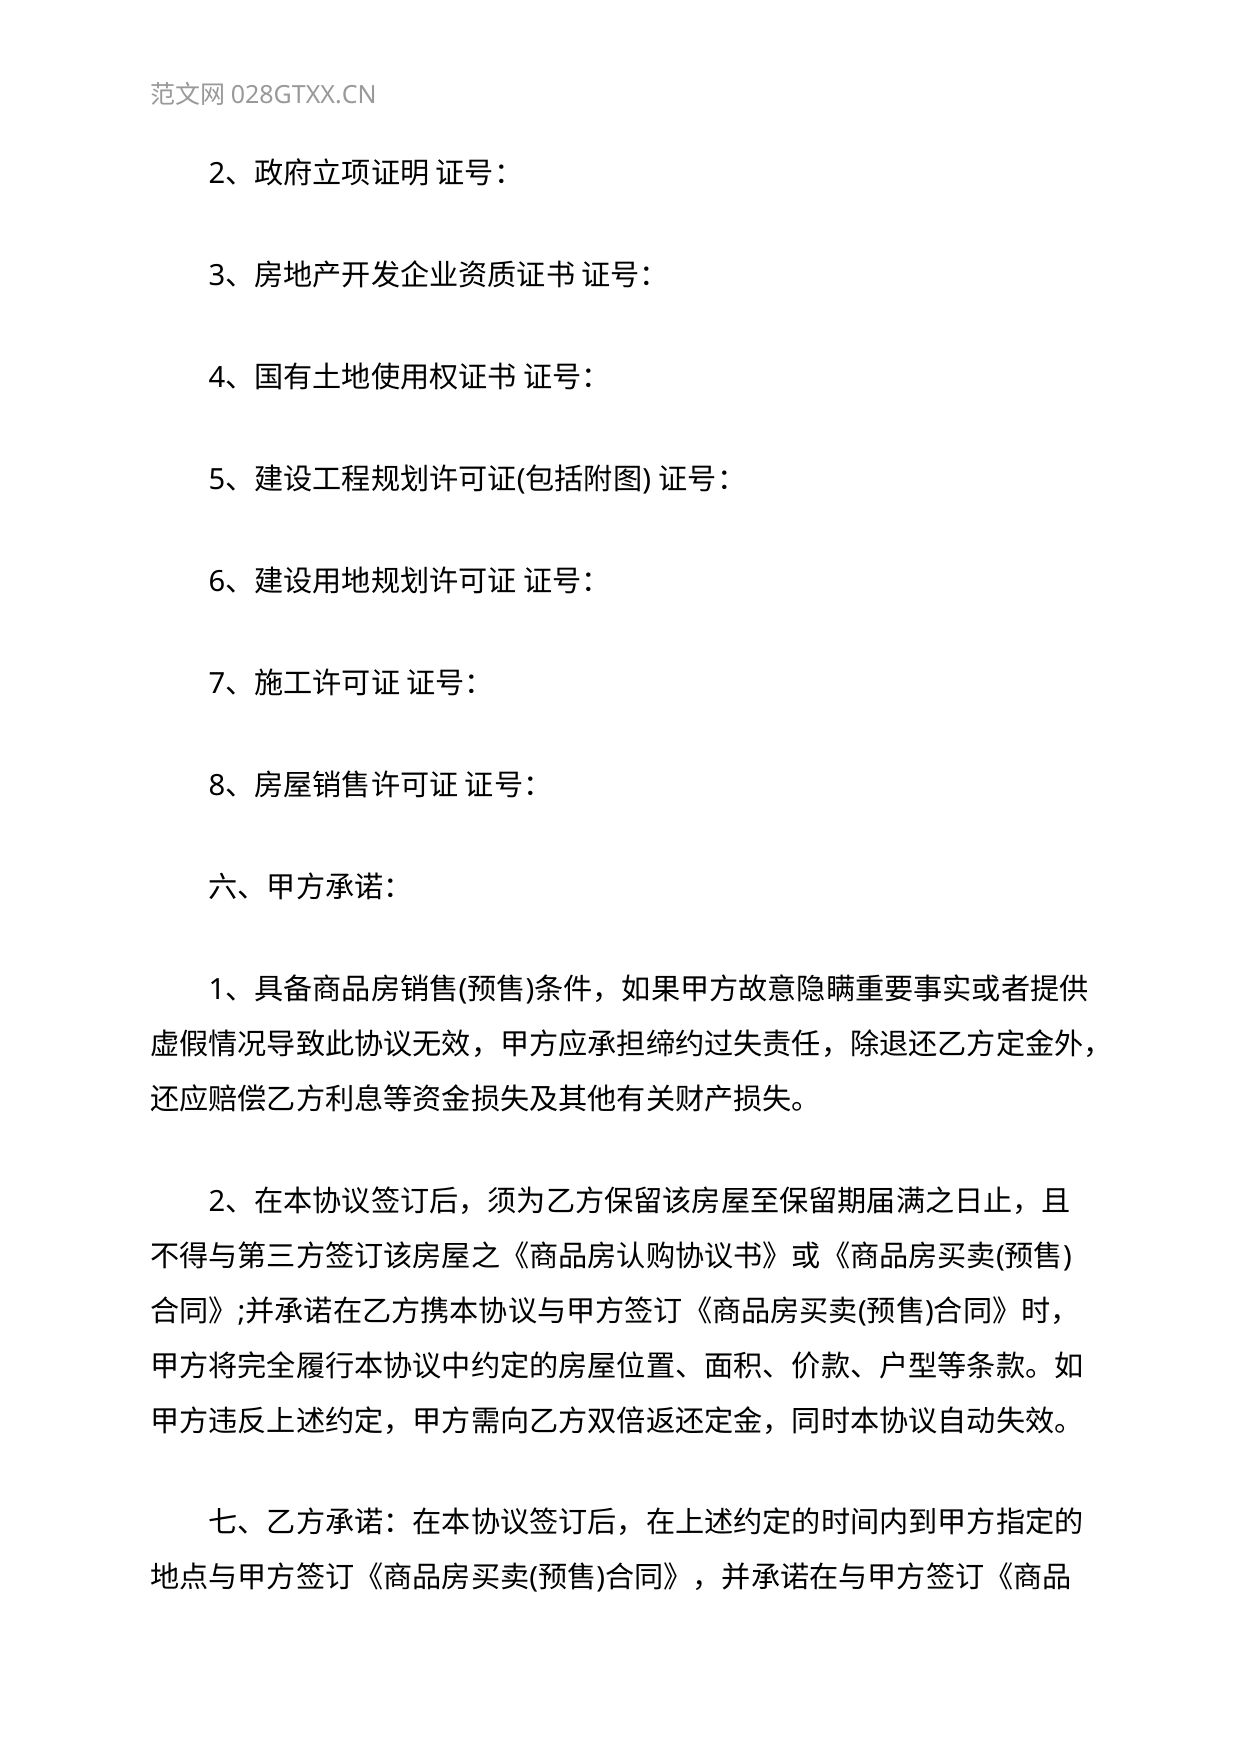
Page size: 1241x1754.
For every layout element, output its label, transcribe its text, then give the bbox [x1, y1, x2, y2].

text 2、在本协议签订后，须为乙方保留该房屋至保留期届满之日止，且不得与第三方签订该房屋之《商品房认购协议书》或《商品房买卖(预售)合同》;并承诺在乙方携本协议与甲方签订《商品房买卖(预售)合同》时，甲方将完全履行本协议中约定的房屋位置、面积、价款、户型等条款。如甲方违反上述约定，甲方需向乙方双倍返还定金，同时本协议自动失效。 [150, 1177, 1090, 1439]
text 8、房屋销售许可证 证号： [150, 762, 1090, 804]
text 6、建设用地规划许可证 证号： [150, 558, 1090, 600]
text 3、房地产开发企业资质证书 证号： [150, 252, 1090, 294]
text 7、施工许可证 证号： [150, 660, 1090, 702]
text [150, 1499, 1090, 1596]
text 4、国有土地使用权证书 证号： [150, 354, 1090, 396]
text 1、具备商品房销售(预售)条件，如果甲方故意隐瞒重要事实或者提供虚假情况导致此协议无效，甲方应承担缔约过失责任，除退还乙方定金外，还应赔偿乙方利息等资金损失及其他有关财产损失。 [150, 966, 1090, 1118]
text 2、政府立项证明 证号： [150, 150, 1090, 192]
text 5、建设工程规划许可证(包括附图) 证号： [150, 456, 1090, 498]
text 六、甲方承诺： [150, 864, 1090, 906]
